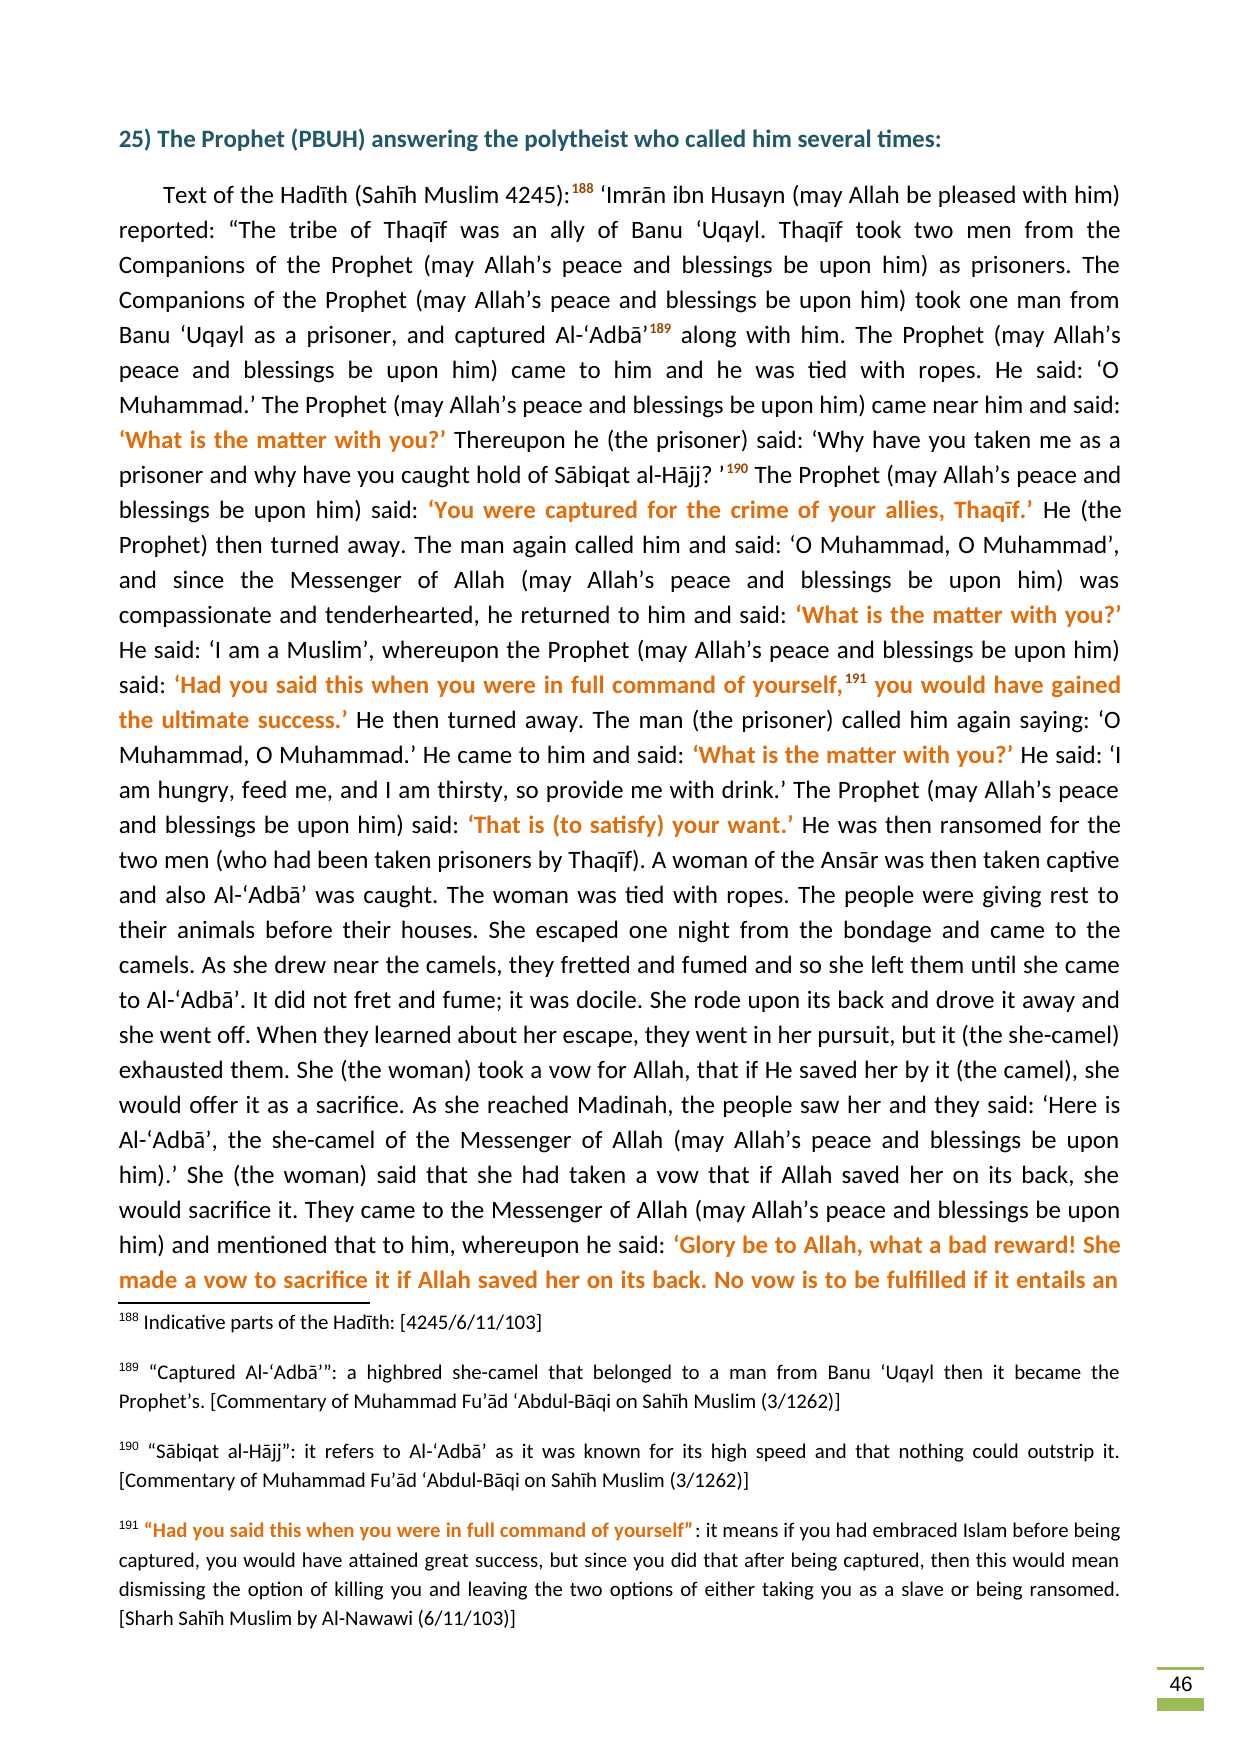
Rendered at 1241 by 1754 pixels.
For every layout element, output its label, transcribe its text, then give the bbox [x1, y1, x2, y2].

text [118, 179, 1122, 1295]
subtitle 25) The Prophet (PBUH) answering the polytheist who called him several times: [118, 123, 1122, 154]
